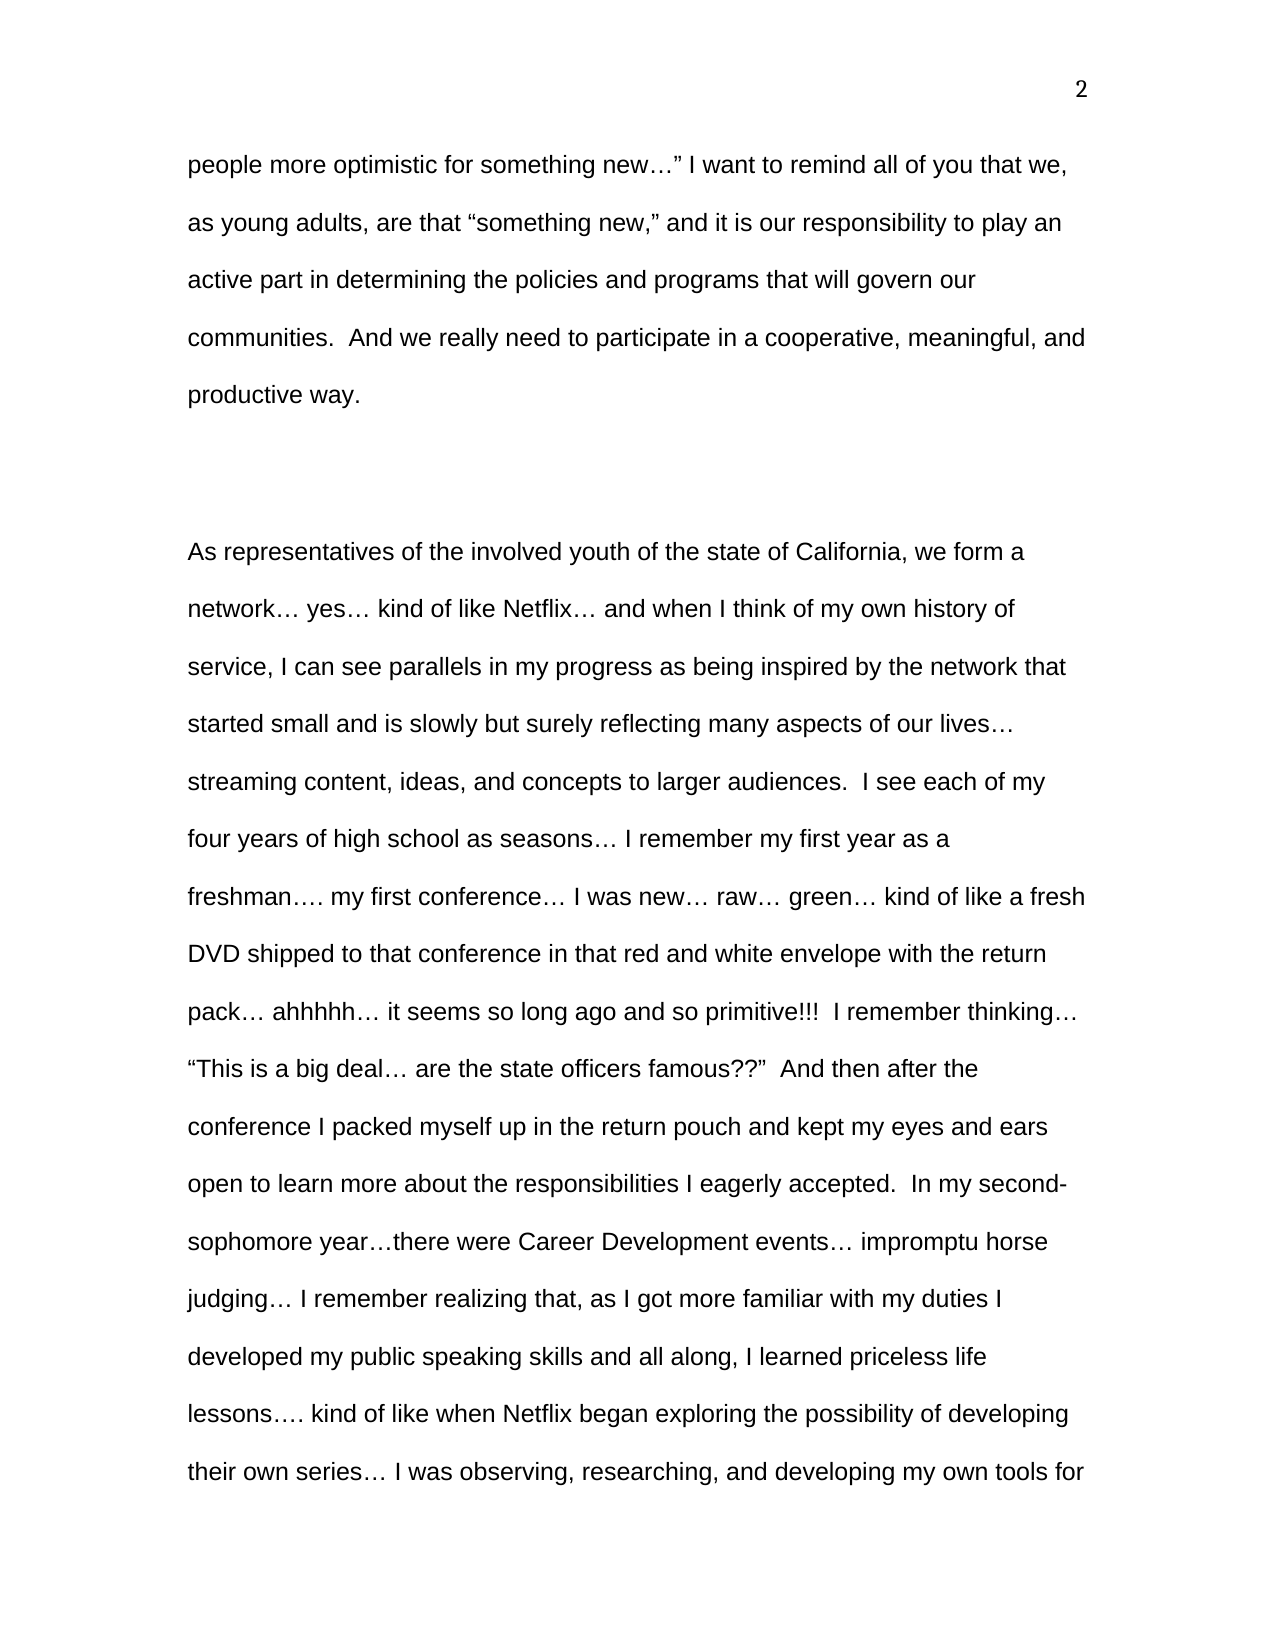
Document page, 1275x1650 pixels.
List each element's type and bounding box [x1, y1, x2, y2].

text [187, 537, 1087, 1485]
text [187, 150, 1087, 409]
